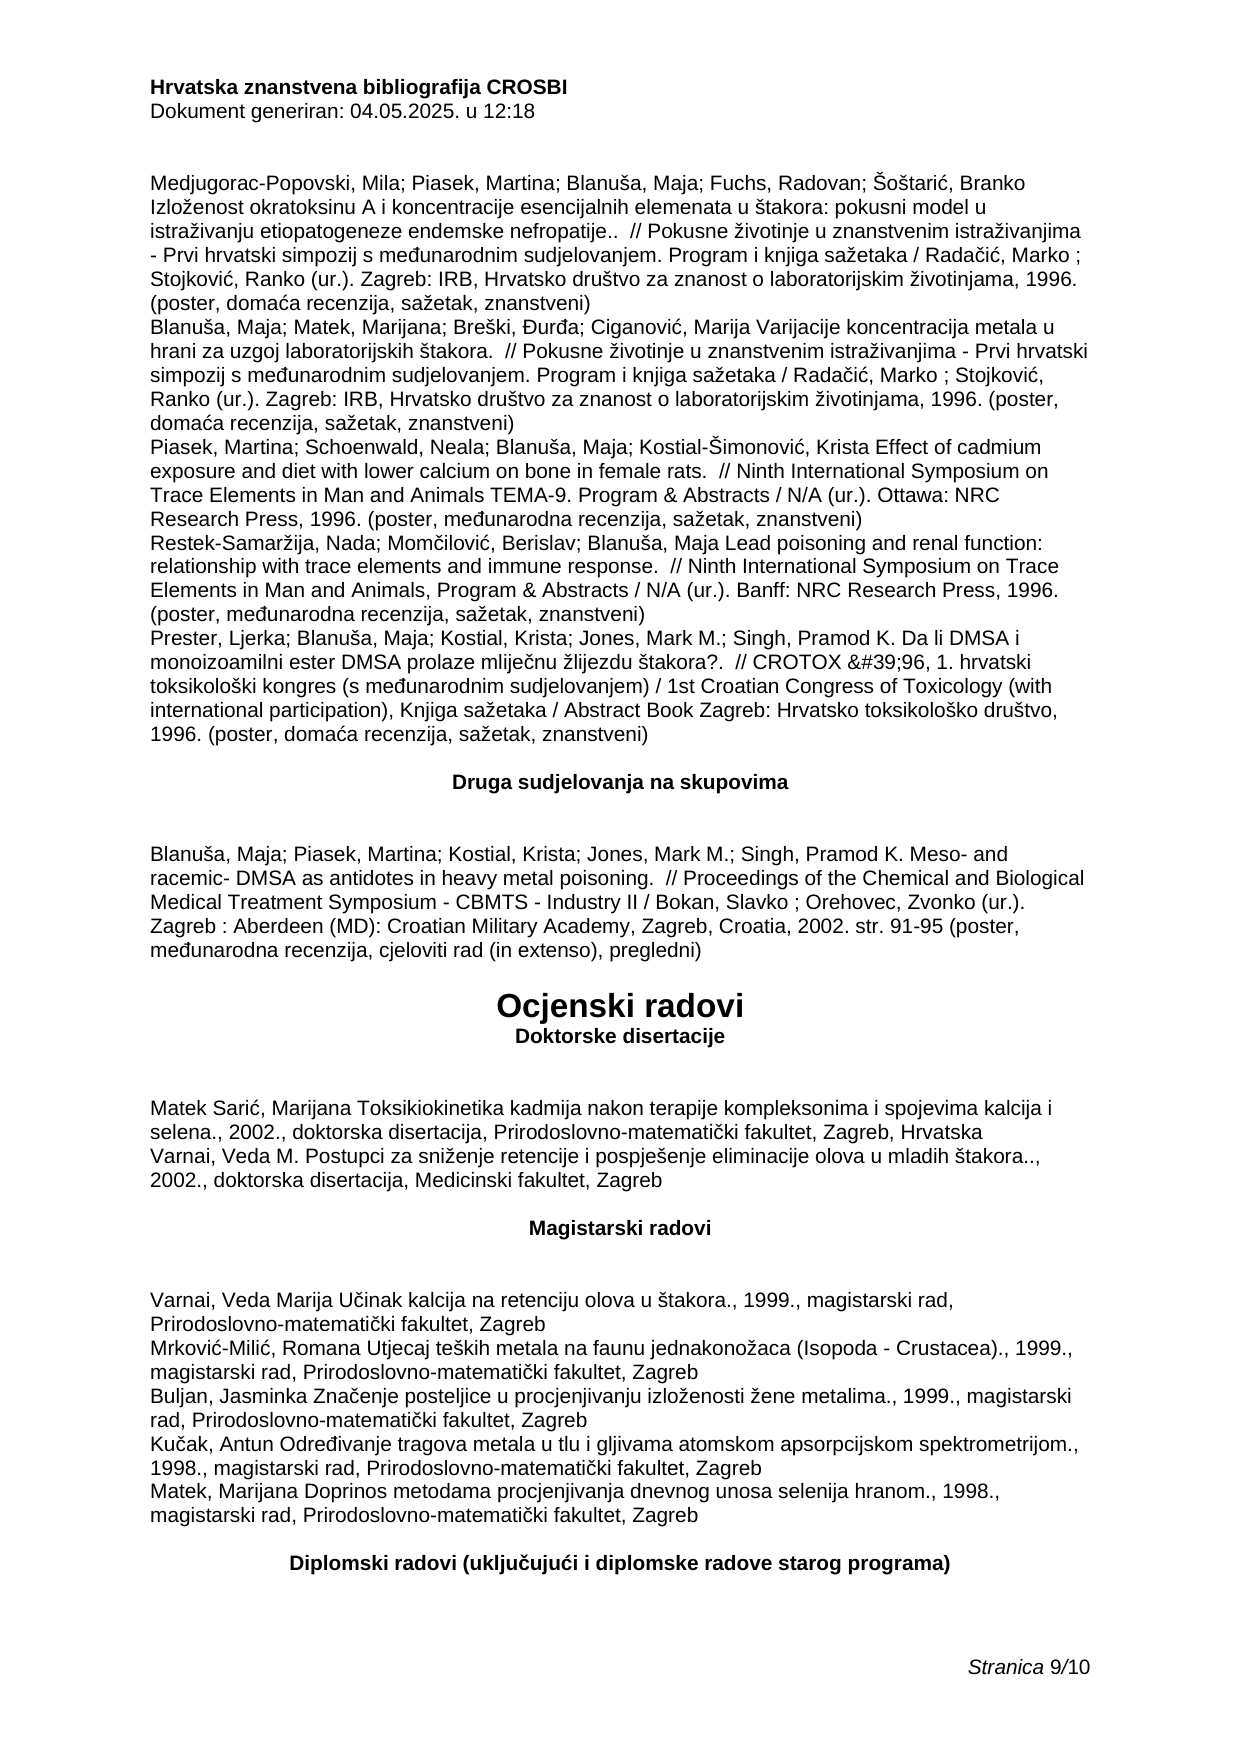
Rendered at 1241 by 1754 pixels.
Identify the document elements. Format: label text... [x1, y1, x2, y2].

text Mrković-Milić, Romana [150, 1336, 1090, 1383]
text Matek Sarić, Marijana [150, 1096, 1090, 1144]
text Medjugorac-Popovski, Mila; Piasek, Martina; Blanuša, Maja; Fuchs, Radovan; Šoštarić, Branko [150, 171, 1090, 315]
text Blanuša, Maja; Piasek, Martina; Kostial, Krista; Jones, Mark M.; Singh, Pramod K. [150, 842, 1090, 962]
subtitle Diplomski radovi (uključujući i diplomske radove starog programa) [150, 1551, 1090, 1575]
text Buljan, Jasminka [150, 1383, 1090, 1431]
text Piasek, Martina; Schoenwald, Neala; Blanuša, Maja; Kostial-Šimonović, Krista [150, 434, 1090, 530]
text Varnai, Veda M. [150, 1144, 1090, 1192]
text Varnai, Veda Marija [150, 1288, 1090, 1336]
subtitle Magistarski radovi [150, 1216, 1090, 1240]
text Prester, Ljerka; Blanuša, Maja; Kostial, Krista; Jones, Mark M.; Singh, Pramod K. [150, 626, 1090, 746]
text Kučak, Antun [150, 1431, 1090, 1479]
subtitle Doktorske disertacije [150, 1024, 1090, 1048]
text Blanuša, Maja; Matek, Marijana; Breški, Đurđa; Ciganović, Marija [150, 315, 1090, 434]
text Restek-Samaržija, Nada; Momčilović, Berislav; Blanuša, Maja [150, 530, 1090, 626]
subtitle Ocjenski radovi [150, 986, 1090, 1024]
text Matek, Marijana [150, 1479, 1090, 1527]
subtitle Druga sudjelovanja na skupovima [150, 770, 1090, 794]
